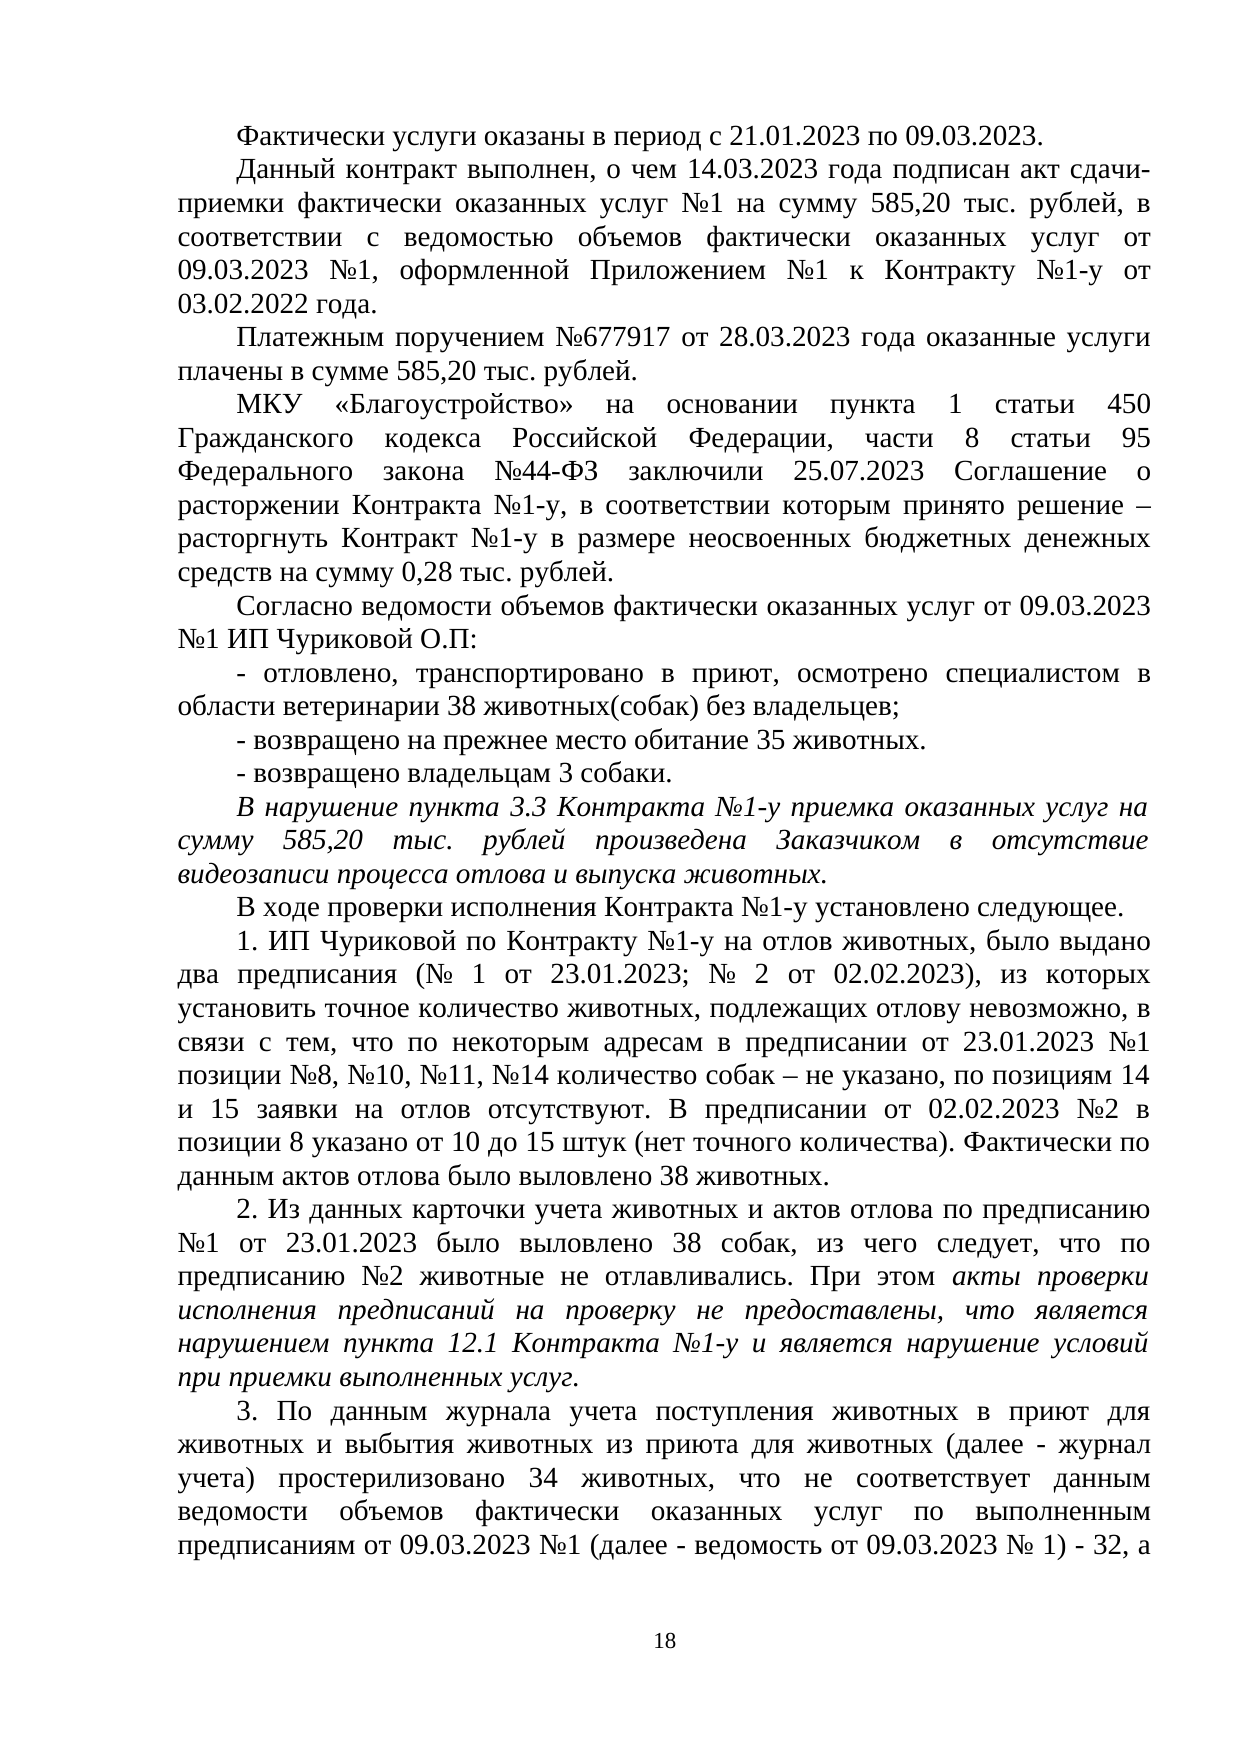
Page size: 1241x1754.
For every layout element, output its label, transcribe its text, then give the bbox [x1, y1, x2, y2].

text 1. ИП Чуриковой по Контракту №1-у на отлов животных, было выдано два предписания (№ 1 от 23.01.2023; № 2 от 02.02.2023), из которых установить точное количество животных, подлежащих отлову невозможно, в связи с тем, что по некоторым адресам в предписании от 23.01.2023 №1 позиции №8, №10, №11, №14 количество собак – не указано, по позициям 14 и 15 заявки на отлов отсутствуют. В предписании от 02.02.2023 №2 в позиции 8 указано от 10 до 15 штук (нет точного количества). Фактически по данным актов отлова было выловлено 38 животных. [177, 923, 1152, 1191]
text Согласно ведомости объемов фактически оказанных услуг от 09.03.2023 №1 ИП Чуриковой О.П: [177, 588, 1152, 655]
text МКУ «Благоустройство» на основании пункта 1 статьи 450 Гражданского кодекса Российской Федерации, части 8 статьи 95 Федерального закона №44-ФЗ заключили 25.07.2023 Соглашение о расторжении Контракта №1-у, в соответствии которым принято решение – расторгнуть Контракт №1-у в размере неосвоенных бюджетных денежных средств на сумму 0,28 тыс. рублей. [177, 386, 1152, 588]
text В ходе проверки исполнения Контракта №1-у установлено следующее. [177, 889, 1152, 923]
text В нарушение пункта 3.3 Контракта №1-у приемка оказанных услуг на сумму 585,20 тыс. рублей произведена Заказчиком в отсутствие видеозаписи процесса отлова и выпуска животных. [177, 789, 1152, 889]
text - отловлено, транспортировано в приют, осмотрено специалистом в области ветеринарии 38 животных(собак) без владельцев; [177, 655, 1152, 722]
text - возвращено владельцам 3 собаки. [177, 755, 1152, 789]
text - возвращено на прежнее место обитание 35 животных. [177, 722, 1152, 755]
text Фактически услуги оказаны в период с 21.01.2023 по 09.03.2023. [177, 118, 1152, 152]
text Данный контракт выполнен, о чем 14.03.2023 года подписан акт сдачи-приемки фактически оказанных услуг №1 на сумму 585,20 тыс. рублей, в соответствии с ведомостью объемов фактически оказанных услуг от 09.03.2023 №1, оформленной Приложением №1 к Контракту №1-у от 03.02.2022 года. [177, 152, 1152, 319]
text 2. Из данных карточки учета животных и актов отлова по предписанию №1 от 23.01.2023 было выловлено 38 собак, из чего следует, что по предписанию №2 животные не отлавливались. При этом акты проверки исполнения предписаний на проверку не предоставлены, что является нарушением пункта 12.1 Контракта №1-у и является нарушение условий при приемки выполненных услуг. [177, 1191, 1152, 1393]
text Платежным поручением №677917 от 28.03.2023 года оказанные услуги плачены в сумме 585,20 тыс. рублей. [177, 319, 1152, 386]
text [177, 1393, 1152, 1560]
